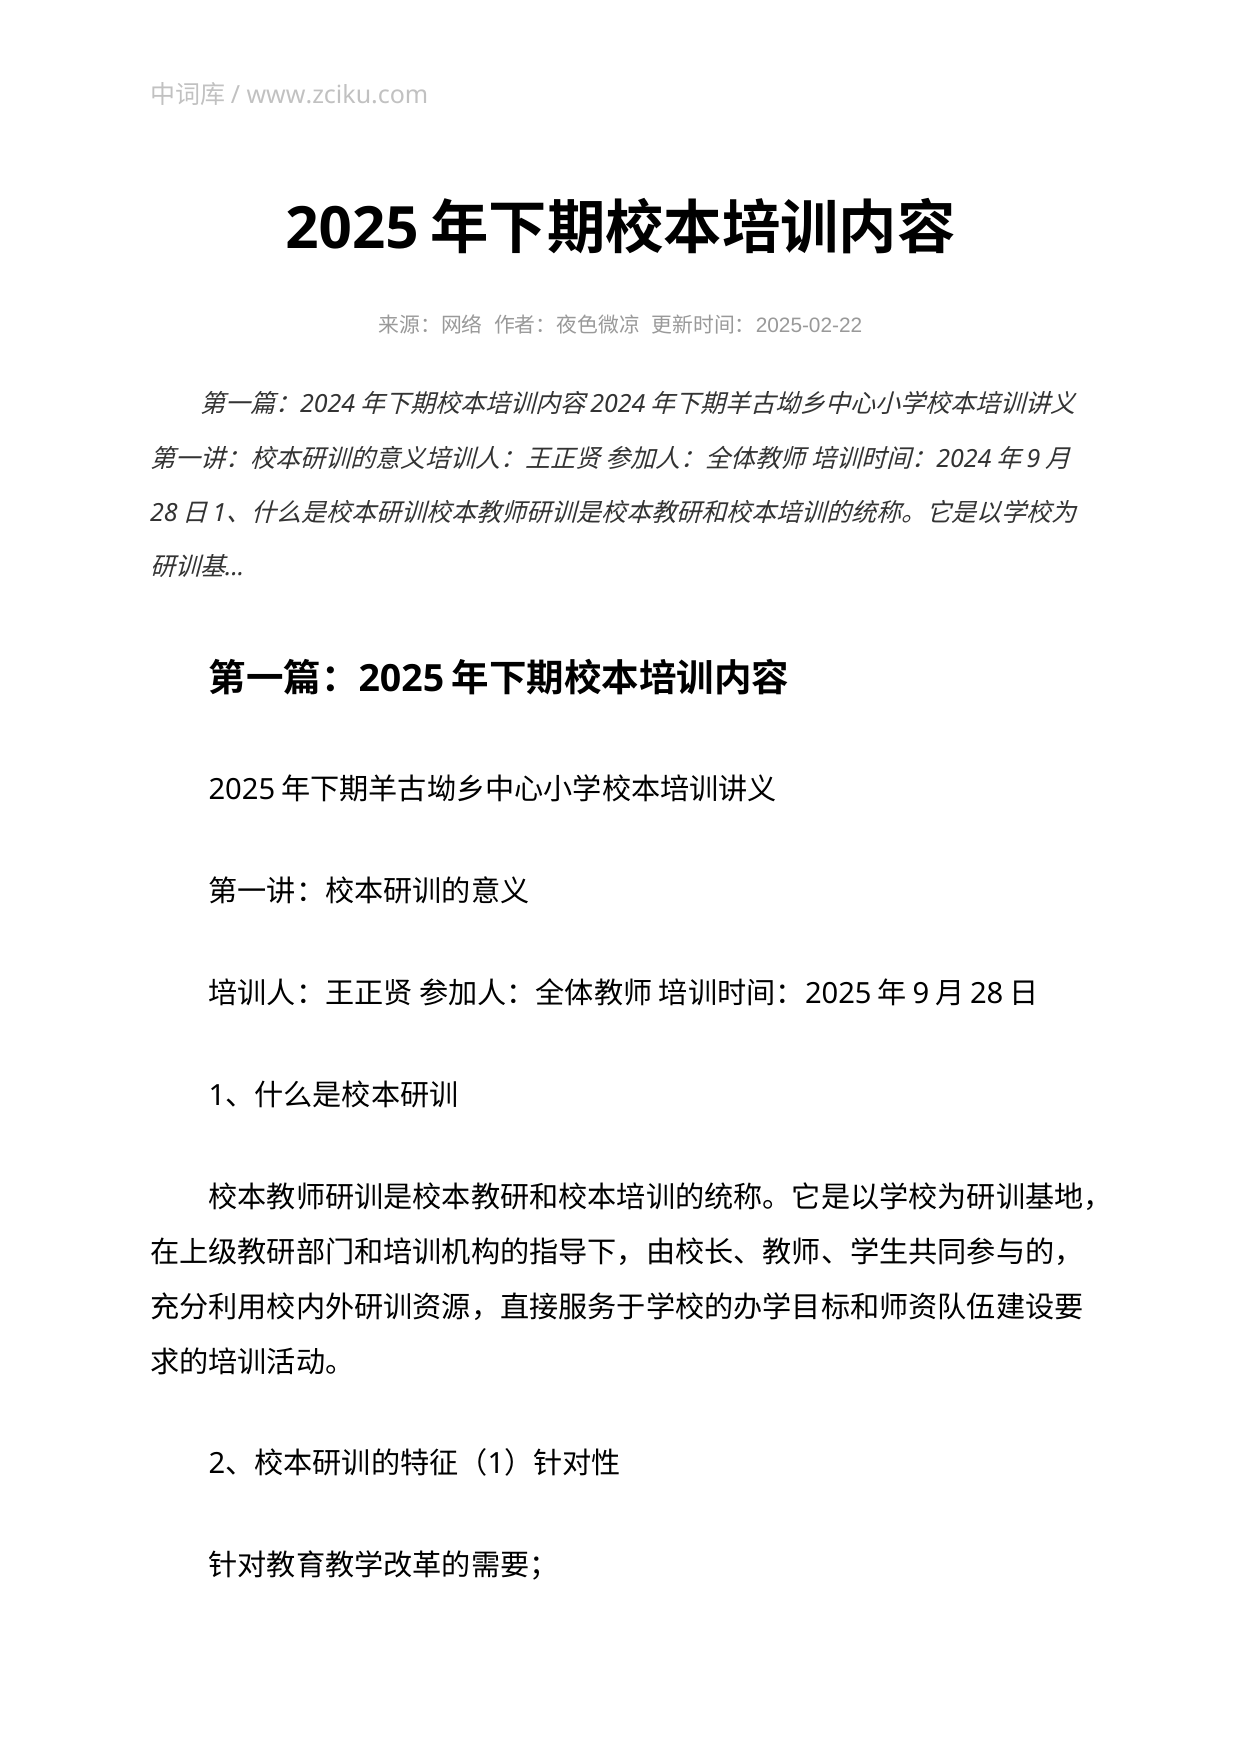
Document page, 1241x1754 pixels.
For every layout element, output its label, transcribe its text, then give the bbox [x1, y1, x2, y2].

text 1、什么是校本研训 [150, 1071, 1090, 1114]
text 来源：网络 作者：夜色微凉 更新时间：2025-02-22 [150, 313, 1090, 337]
subtitle 2025年下期校本培训内容 [150, 181, 1090, 266]
text 第一篇：2025年下期校本培训内容 [150, 648, 1090, 703]
text 培训人：王正贤 参加人：全体教师 培训时间：2025年9月28日 [150, 969, 1090, 1012]
text 校本教师研训是校本教研和校本培训的统称。它是以学校为研训基地，在上级教研部门和培训机构的指导下，由校长、教师、学生共同参与的，充分利用校内外研训资源，直接服务于学校的办学目标和师资队伍建设要求的培训活动。 [150, 1173, 1090, 1380]
text 2025年下期羊古坳乡中心小学校本培训讲义 [150, 766, 1090, 808]
text 2、校本研训的特征（1）针对性 [150, 1440, 1090, 1482]
text 第一篇：2024年下期校本培训内容2024年下期羊古坳乡中心小学校本培训讲义第一讲：校本研训的意义培训人：王正贤 参加人：全体教师 培训时间：2024年9月28日1、什么是校本研训校本教师研训是校本教研和校本培训的统称。它是以学校为研训基... [150, 384, 1090, 583]
text 第一讲：校本研训的意义 [150, 868, 1090, 910]
text 针对教育教学改革的需要； [150, 1542, 1090, 1584]
